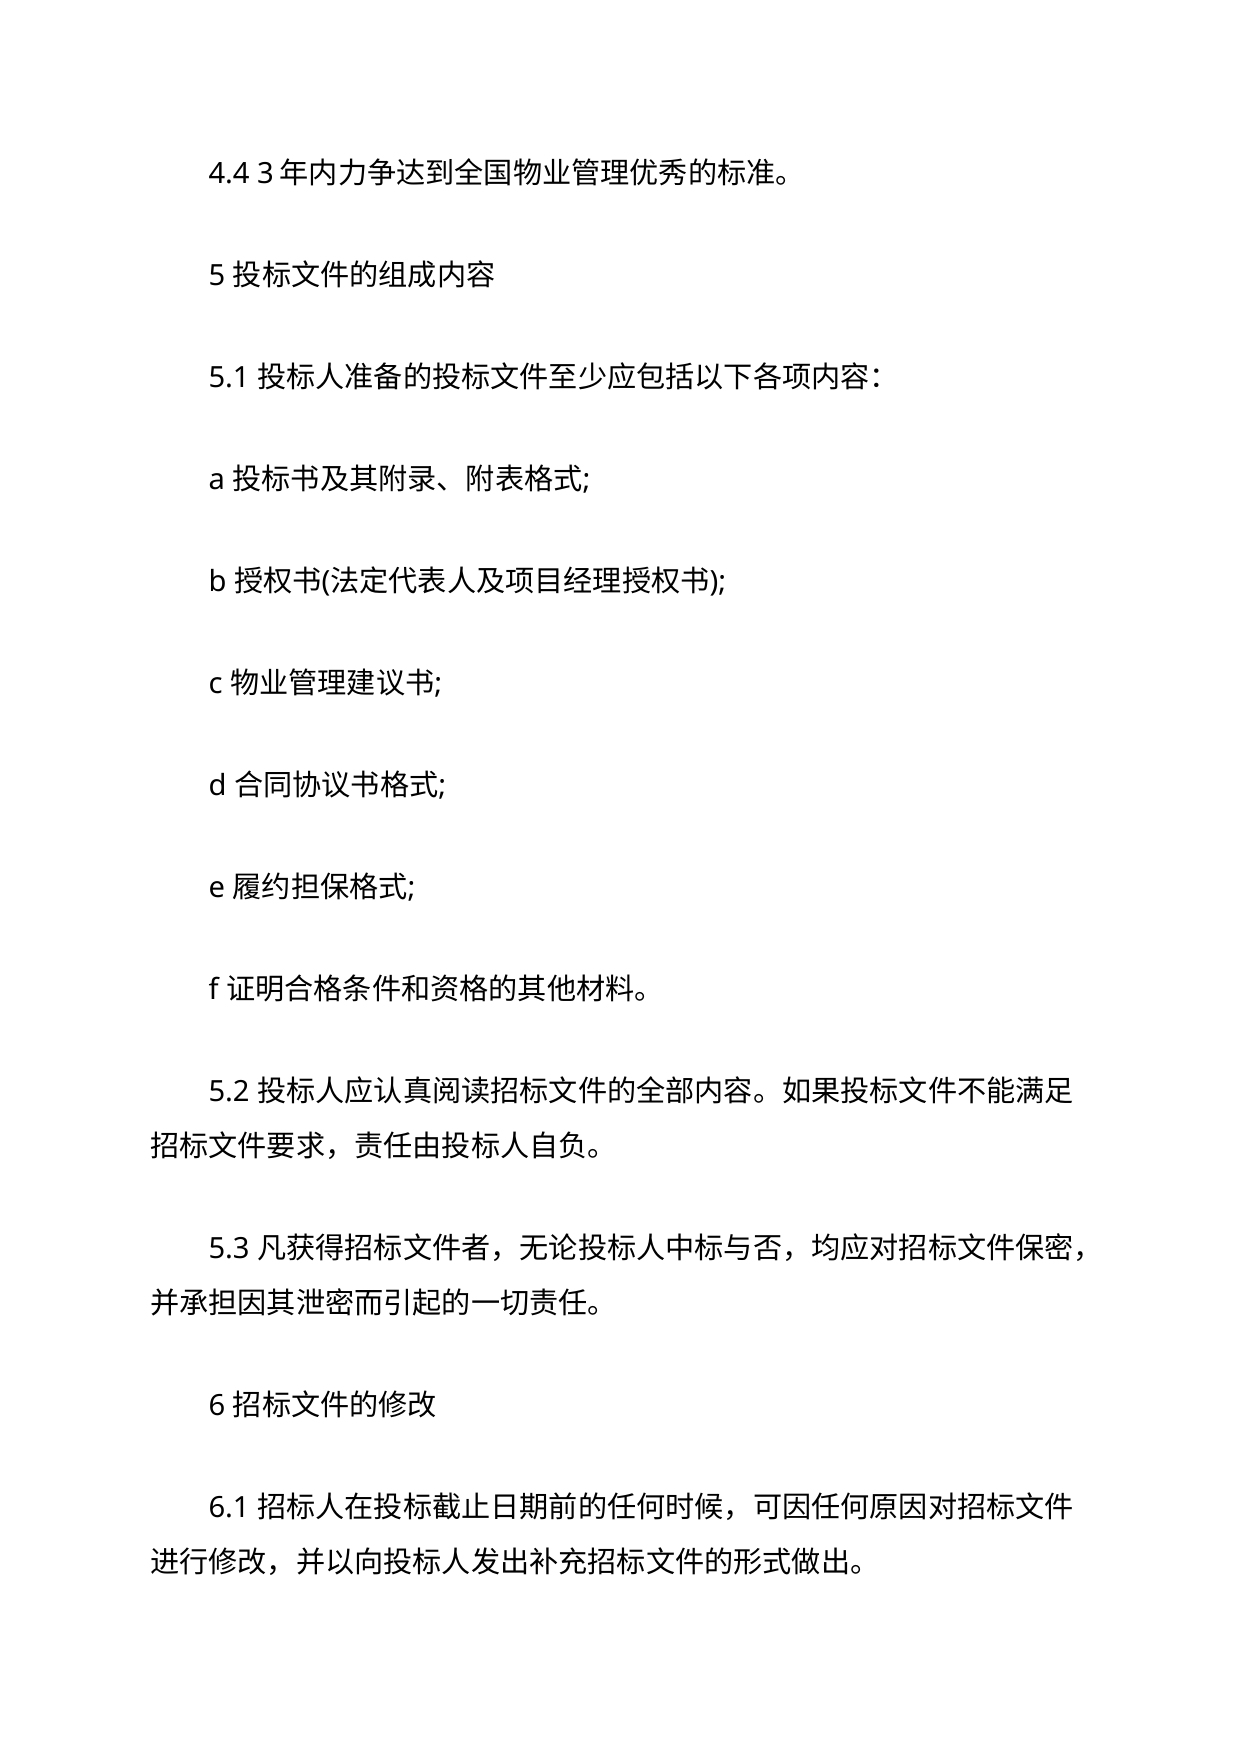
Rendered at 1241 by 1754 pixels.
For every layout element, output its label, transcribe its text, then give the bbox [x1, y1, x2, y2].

text 5.3 凡获得招标文件者，无论投标人中标与否，均应对招标文件保密，并承担因其泄密而引起的一切责任。 [150, 1224, 1090, 1322]
text a 投标书及其附录、附表格式; [150, 456, 1090, 498]
text f 证明合格条件和资格的其他材料。 [150, 966, 1090, 1008]
text 6.1 招标人在投标截止日期前的任何时候，可因任何原因对招标文件进行修改，并以向投标人发出补充招标文件的形式做出。 [150, 1483, 1090, 1581]
text 6 招标文件的修改 [150, 1381, 1090, 1424]
text d 合同协议书格式; [150, 762, 1090, 804]
text 5.2 投标人应认真阅读招标文件的全部内容。如果投标文件不能满足招标文件要求，责任由投标人自负。 [150, 1068, 1090, 1165]
text 4.4 3年内力争达到全国物业管理优秀的标准。 [150, 150, 1090, 192]
text e 履约担保格式; [150, 864, 1090, 906]
text 5 投标文件的组成内容 [150, 252, 1090, 294]
text c 物业管理建议书; [150, 660, 1090, 702]
text 5.1 投标人准备的投标文件至少应包括以下各项内容： [150, 354, 1090, 396]
text b 授权书(法定代表人及项目经理授权书); [150, 558, 1090, 600]
